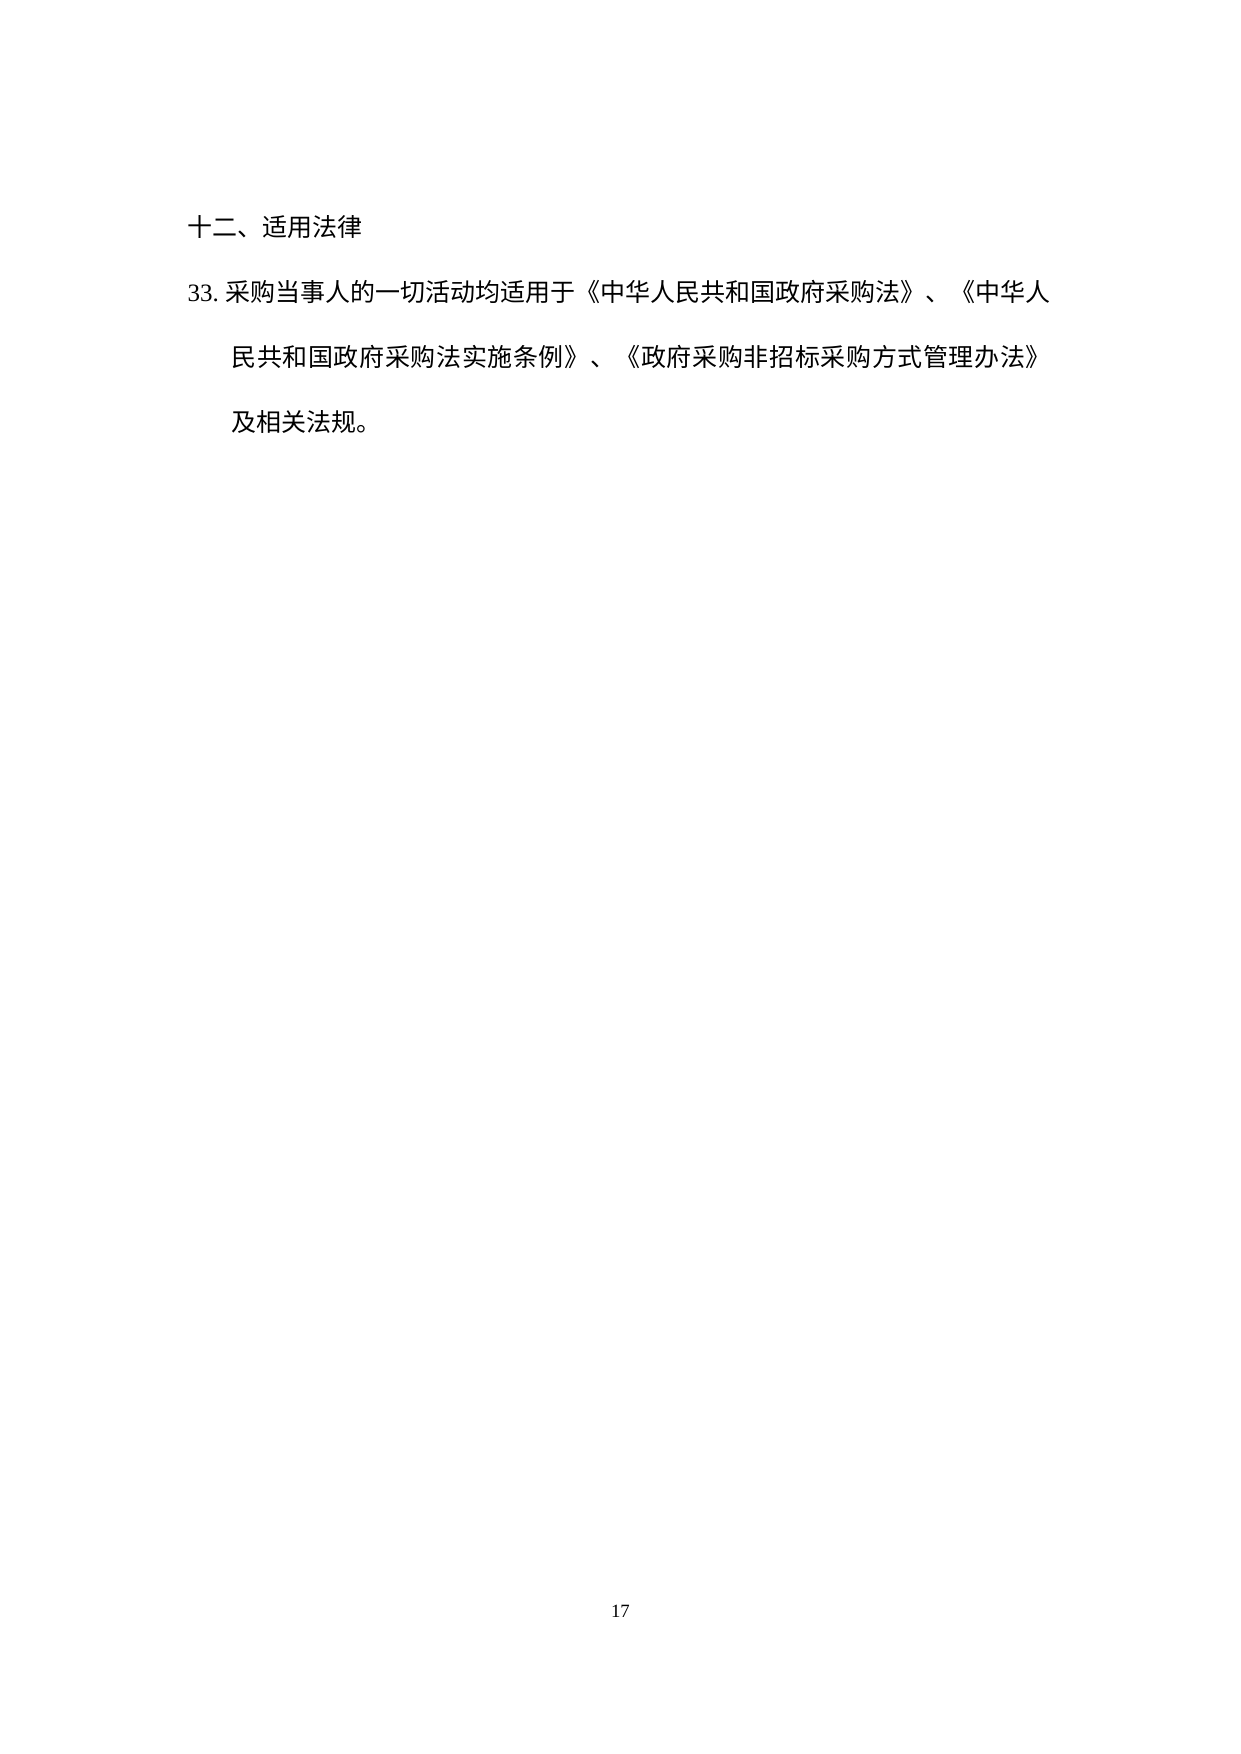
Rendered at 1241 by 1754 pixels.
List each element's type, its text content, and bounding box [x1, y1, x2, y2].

text 十二、适用法律 [187, 193, 1053, 258]
text 33. 采购当事人的一切活动均适用于《中华人民共和国政府采购法》、《中华人民共和国政府采购法实施条例》、《政府采购非招标采购方式管理办法》及相关法规。 [187, 258, 1053, 453]
